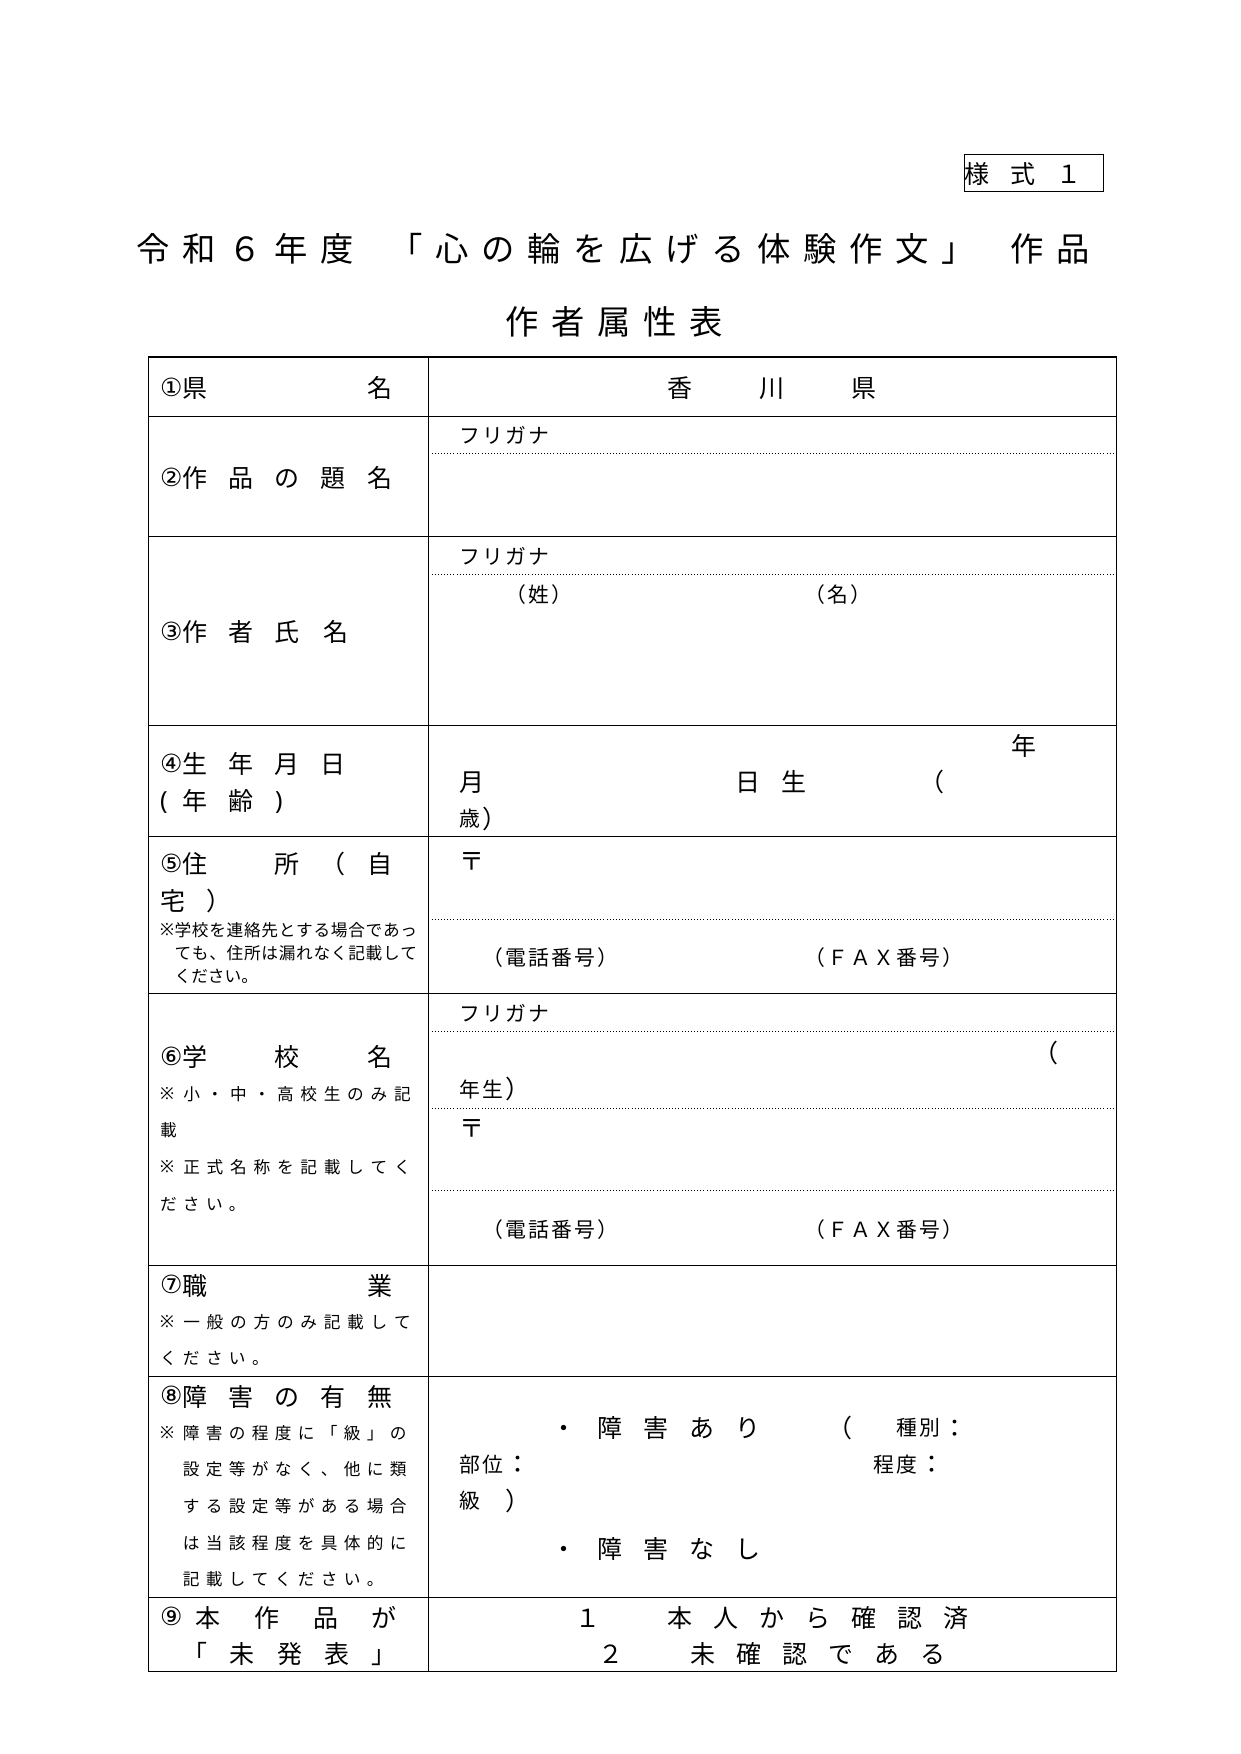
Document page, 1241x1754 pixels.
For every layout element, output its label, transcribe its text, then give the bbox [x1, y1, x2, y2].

table_cell 〒 [429, 1108, 1116, 1190]
table_cell 〒 [429, 837, 1116, 919]
table_cell ⑥学 校 名 ※小・中・高校生のみ記載 ※正式名称を記載してください。 [149, 994, 428, 1265]
table_cell （ 年生） [429, 1031, 1116, 1108]
table_cell [429, 453, 1116, 536]
table_cell フリガナ [429, 417, 1116, 453]
table_cell １ 本人から確認済 ２ 未確認である [429, 1598, 1116, 1671]
table_cell 年 月 日生 （ 歳） [429, 726, 1116, 836]
table_cell ③作者氏名 [149, 537, 428, 725]
table_cell ⑧障害の有無 ※障害の程度に「級」の設定等がなく、他に類する設定等がある場合は当該程度を具体的に記載してください。 [149, 1377, 428, 1597]
table_cell [429, 1266, 1116, 1376]
text 様式１ [137, 136, 1103, 210]
table_cell フリガナ [429, 537, 1116, 574]
table_cell （電話番号） （ＦＡＸ番号） [429, 919, 1116, 993]
table_cell フリガナ [429, 994, 1116, 1031]
table_header 香 川 県 [429, 358, 1116, 416]
table_cell ⑤住 所（自宅） ※学校を連絡先とする場合であっても、住所は漏れなく記載してください。 [149, 837, 428, 993]
table_cell ②作品の題名 [149, 417, 428, 536]
table_cell ・障害あり （ 種別： 部位： 程度： 級 ） ・障害なし [429, 1377, 1116, 1597]
text 令和６年度 「心の輪を広げる体験作文」 作品 作者属性表 [137, 210, 1103, 356]
table_cell ⑨本作品が「未発表」であること [149, 1598, 428, 1671]
table_cell （姓） （名） [429, 574, 1116, 725]
table_header ①県 名 [149, 358, 428, 416]
table_cell ④生年月日(年齢) [149, 726, 428, 836]
table_cell （電話番号） （ＦＡＸ番号） [429, 1190, 1116, 1265]
table_cell ⑦職 業 ※一般の方のみ記載してください。 [149, 1266, 428, 1376]
